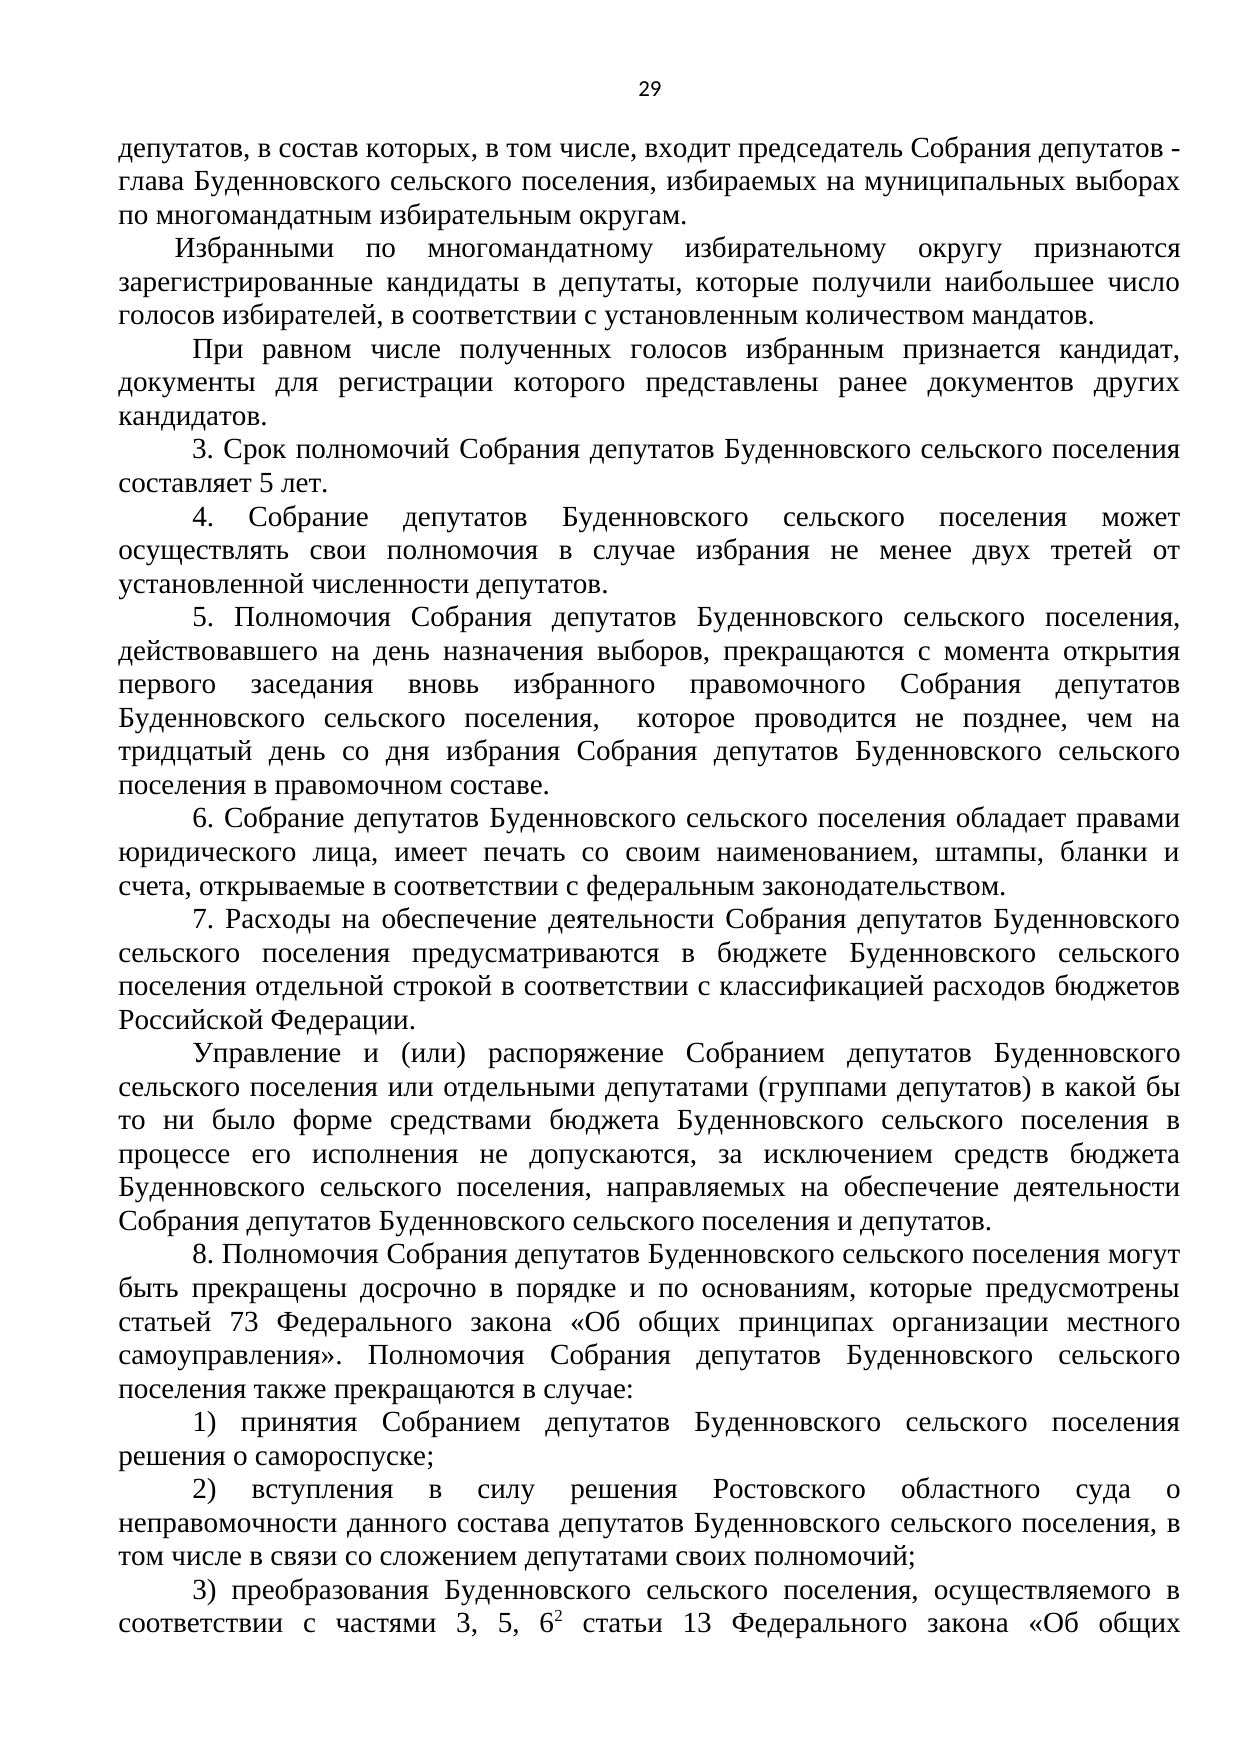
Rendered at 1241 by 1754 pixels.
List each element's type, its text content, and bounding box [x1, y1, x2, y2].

text 4. Собрание депутатов Буденновского сельского поселения может осуществлять свои полномочия в случае избрания не менее двух третей от установленной численности депутатов. [118, 499, 1181, 599]
text Избранными по многомандатному избирательному округу признаются зарегистрированные кандидаты в депутаты, которые получили наибольшее число голосов избирателей, в соответствии с установленным количеством мандатов. [118, 230, 1181, 331]
text 5. Полномочия Собрания депутатов Буденновского сельского поселения, действовавшего на день назначения выборов, прекращаются с момента открытия первого заседания вновь избранного правомочного Собрания депутатов Буденновского сельского поселения, которое проводится не позднее, чем на тридцатый день со дня избрания Собрания депутатов Буденновского сельского поселения в правомочном составе. [118, 599, 1181, 801]
text 2) вступления в силу решения Ростовского областного суда о неправомочности данного состава депутатов Буденновского сельского поселения, в том числе в связи со сложением депутатами своих полномочий; [118, 1471, 1181, 1572]
text 6. Собрание депутатов Буденновского сельского поселения обладает правами юридического лица, имеет печать со своим наименованием, штампы, бланки и счета, открываемые в соответствии с федеральным законодательством. [118, 801, 1181, 901]
text 3. Срок полномочий Собрания депутатов Буденновского сельского поселения составляет 5 лет. [118, 432, 1181, 499]
text Управление и (или) распоряжение Собранием депутатов Буденновского сельского поселения или отдельными депутатами (группами депутатов) в какой бы то ни было форме средствами бюджета Буденновского сельского поселения в процессе его исполнения не допускаются, за исключением средств бюджета Буденновского сельского поселения, направляемых на обеспечение деятельности Собрания депутатов Буденновского сельского поселения и депутатов. [118, 1035, 1181, 1237]
text 1) принятия Собранием депутатов Буденновского сельского поселения решения о самороспуске; [118, 1404, 1181, 1471]
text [118, 1572, 1181, 1639]
text 7. Расходы на обеспечение деятельности Собрания депутатов Буденновского сельского поселения предусматриваются в бюджете Буденновского сельского поселения отдельной строкой в соответствии с классификацией расходов бюджетов Российской Федерации. [118, 901, 1181, 1035]
text При равном числе полученных голосов избранным признается кандидат, документы для регистрации которого представлены ранее документов других кандидатов. [118, 331, 1181, 432]
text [118, 130, 1181, 230]
text 8. Полномочия Собрания депутатов Буденновского сельского поселения могут быть прекращены досрочно в порядке и по основаниям, которые предусмотрены статьей 73 Федерального закона «Об общих принципах организации местного самоуправления». Полномочия Собрания депутатов Буденновского сельского поселения также прекращаются в случае: [118, 1237, 1181, 1404]
